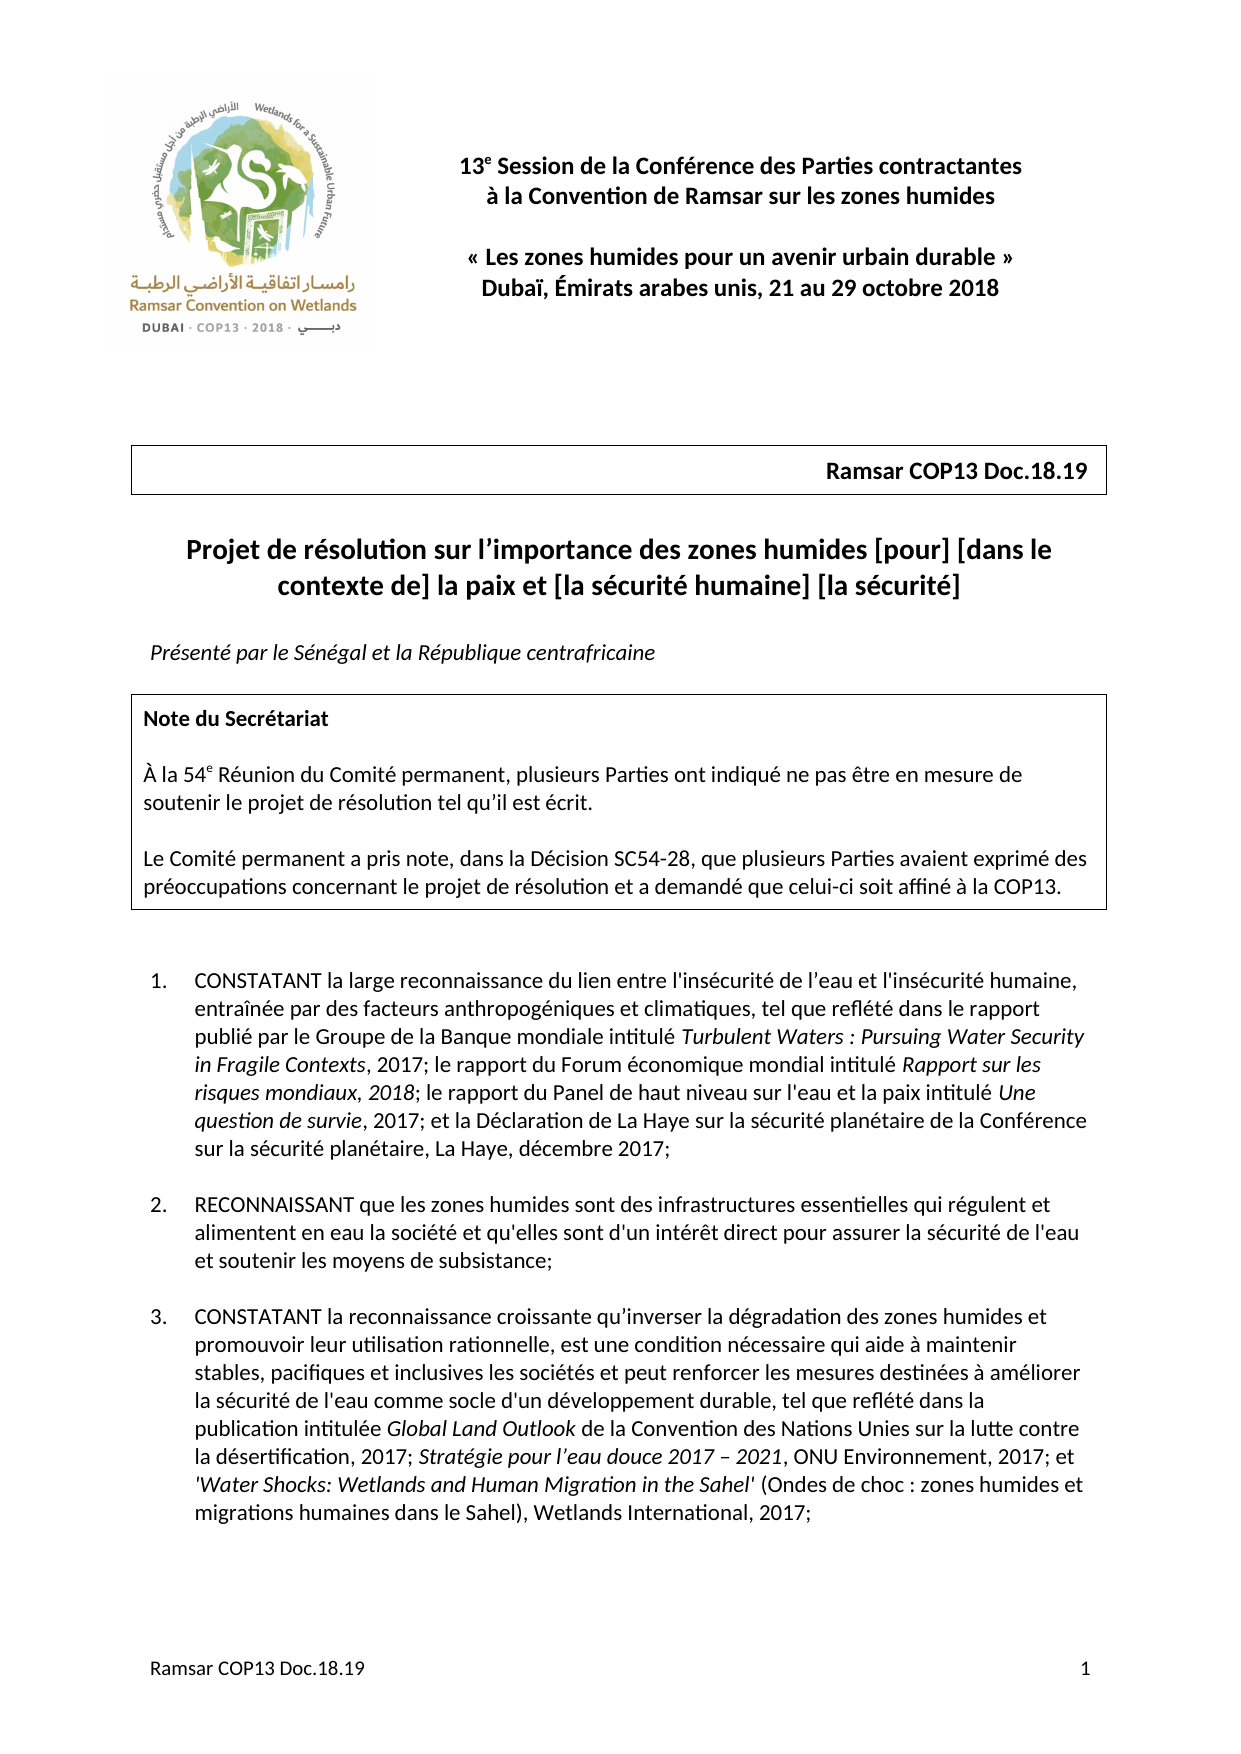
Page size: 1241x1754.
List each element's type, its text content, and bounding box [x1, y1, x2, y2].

text « Les zones humides pour un avenir urbain durable » [374, 242, 1088, 272]
table_header Ramsar COP13 Doc.18.19 [622, 446, 1106, 494]
table_header [132, 446, 622, 494]
text à la Convention de Ramsar sur les zones humides [374, 181, 1088, 211]
text Présenté par le Sénégal et la République centrafricaine [150, 638, 1088, 666]
text 3. CONSTATANT la reconnaissance croissante qu’inverser la dégradation des zones humides et promouvoir leur utilisation rationnelle, est une condition nécessaire qui aide à maintenir stables, pacifiques et inclusives les sociétés et peut renforcer les mesures destinées à améliorer la sécurité de l'eau comme socle d'un développement durable, tel que reflété dans la publication intitulée Global Land Outlook de la Convention des Nations Unies sur la lutte contre la désertification, 2017; Stratégie pour l’eau douce 2017 – 2021, ONU Environnement, 2017; et 'Water Shocks: Wetlands and Human Migration in the Sahel' (Ondes de choc : zones humides et migrations humaines dans le Sahel), Wetlands International, 2017; [150, 1302, 1090, 1526]
text Dubaï, Émirats arabes unis, 21 au 29 octobre 2018 [374, 272, 1088, 303]
text Projet de résolution sur l’importance des zones humides [pour] [dans le contexte de] la paix et [la sécurité humaine] [la sécurité] [150, 531, 1088, 602]
text 1. CONSTATANT la large reconnaissance du lien entre l'insécurité de l’eau et l'insécurité humaine, entraînée par des facteurs anthropogéniques et climatiques, tel que reflété dans le rapport publié par le Groupe de la Banque mondiale intitulé Turbulent Waters : Pursuing Water Security in Fragile Contexts, 2017; le rapport du Forum économique mondial intitulé Rapport sur les risques mondiaux, 2018; le rapport du Panel de haut niveau sur l'eau et la paix intitulé Une question de survie, 2017; et la Déclaration de La Haye sur la sécurité planétaire de la Conférence sur la sécurité planétaire, La Haye, décembre 2017; [150, 966, 1090, 1162]
table_header Note du Secrétariat À la 54e Réunion du Comité permanent, plusieurs Parties ont indiqué ne pas être en mesure de soutenir le projet de résolution tel qu’il est écrit. Le Comité permanent a pris note, dans la Décision SC54-28, que plusieurs Parties avaient exprimé des préoccupations concernant le projet de résolution et a demandé que celui-ci soit affiné à la COP13. [132, 695, 1106, 909]
text 2. RECONNAISSANT que les zones humides sont des infrastructures essentielles qui régulent et alimentent en eau la société et qu'elles sont d'un intérêt direct pour assurer la sécurité de l'eau et soutenir les moyens de subsistance; [150, 1190, 1090, 1274]
text 13e Session de la Conférence des Parties contractantes [374, 150, 1088, 181]
picture [108, 71, 374, 350]
